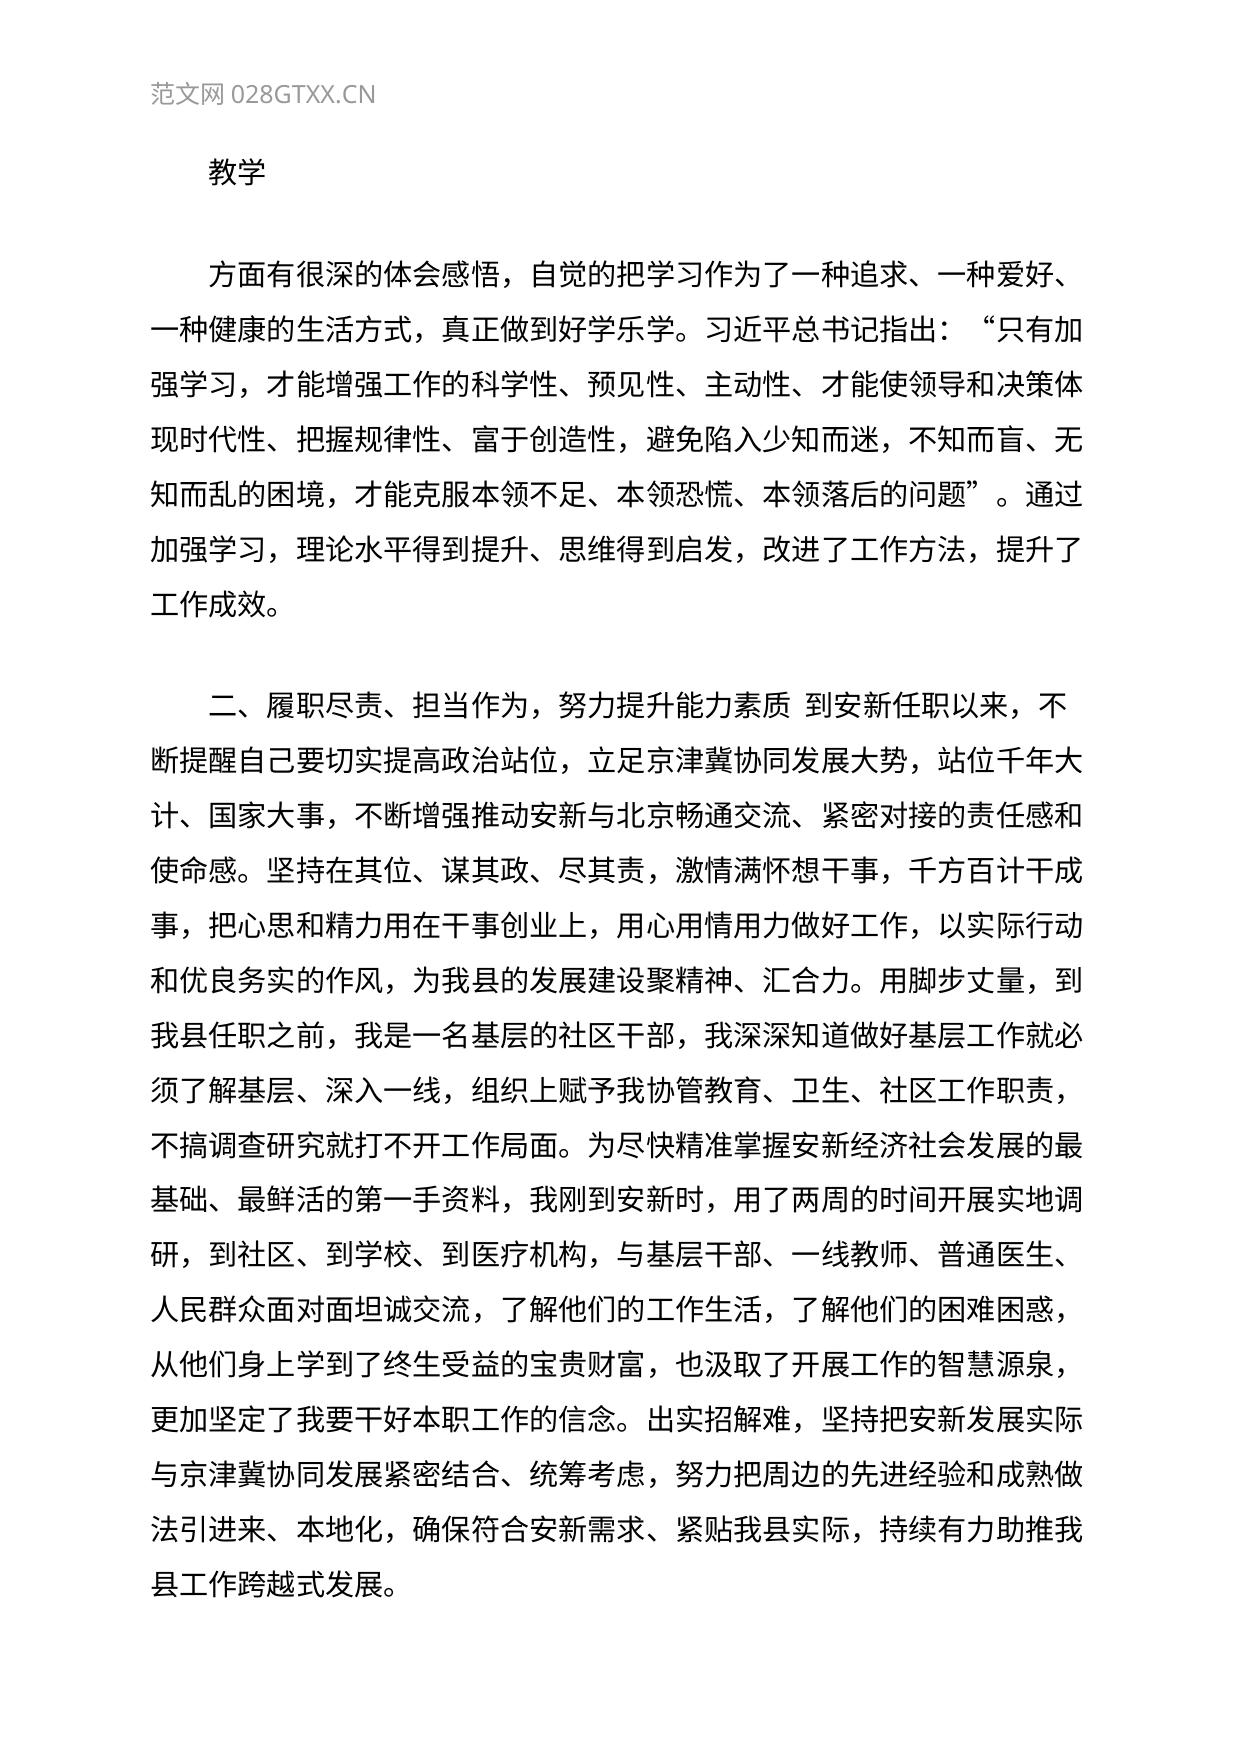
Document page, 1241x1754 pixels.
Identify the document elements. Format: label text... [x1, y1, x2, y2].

text 二、履职尽责、担当作为，努力提升能力素质 到安新任职以来，不断提醒自己要切实提高政治站位，立足京津冀协同发展大势，站位千年大计、国家大事，不断增强推动安新与北京畅通交流、紧密对接的责任感和使命感。坚持在其位、谋其政、尽其责，激情满怀想干事，千方百计干成事，把心思和精力用在干事创业上，用心用情用力做好工作，以实际行动和优良务实的作风，为我县的发展建设聚精神、汇合力。用脚步丈量，到我县任职之前，我是一名基层的社区干部，我深深知道做好基层工作就必须了解基层、深入一线，组织上赋予我协管教育、卫生、社区工作职责，不搞调查研究就打不开工作局面。为尽快精准掌握安新经济社会发展的最基础、最鲜活的第一手资料，我刚到安新时，用了两周的时间开展实地调研，到社区、到学校、到医疗机构，与基层干部、一线教师、普通医生、人民群众面对面坦诚交流，了解他们的工作生活，了解他们的困难困惑，从他们身上学到了终生受益的宝贵财富，也汲取了开展工作的智慧源泉，更加坚定了我要干好本职工作的信念。出实招解难，坚持把安新发展实际与京津冀协同发展紧密结合、统筹考虑，努力把周边的先进经验和成熟做法引进来、本地化，确保符合安新需求、紧贴我县实际，持续有力助推我县工作跨越式发展。 [150, 683, 1090, 1603]
text 方面有很深的体会感悟，自觉的把学习作为了一种追求、一种爱好、一种健康的生活方式，真正做到好学乐学。习近平总书记指出：“只有加强学习，才能增强工作的科学性、预见性、主动性、才能使领导和决策体现时代性、把握规律性、富于创造性，避免陷入少知而迷，不知而盲、无知而乱的困境，才能克服本领不足、本领恐慌、本领落后的问题”。通过加强学习，理论水平得到提升、思维得到启发，改进了工作方法，提升了工作成效。 [150, 252, 1090, 623]
text 教学 [150, 150, 1090, 192]
